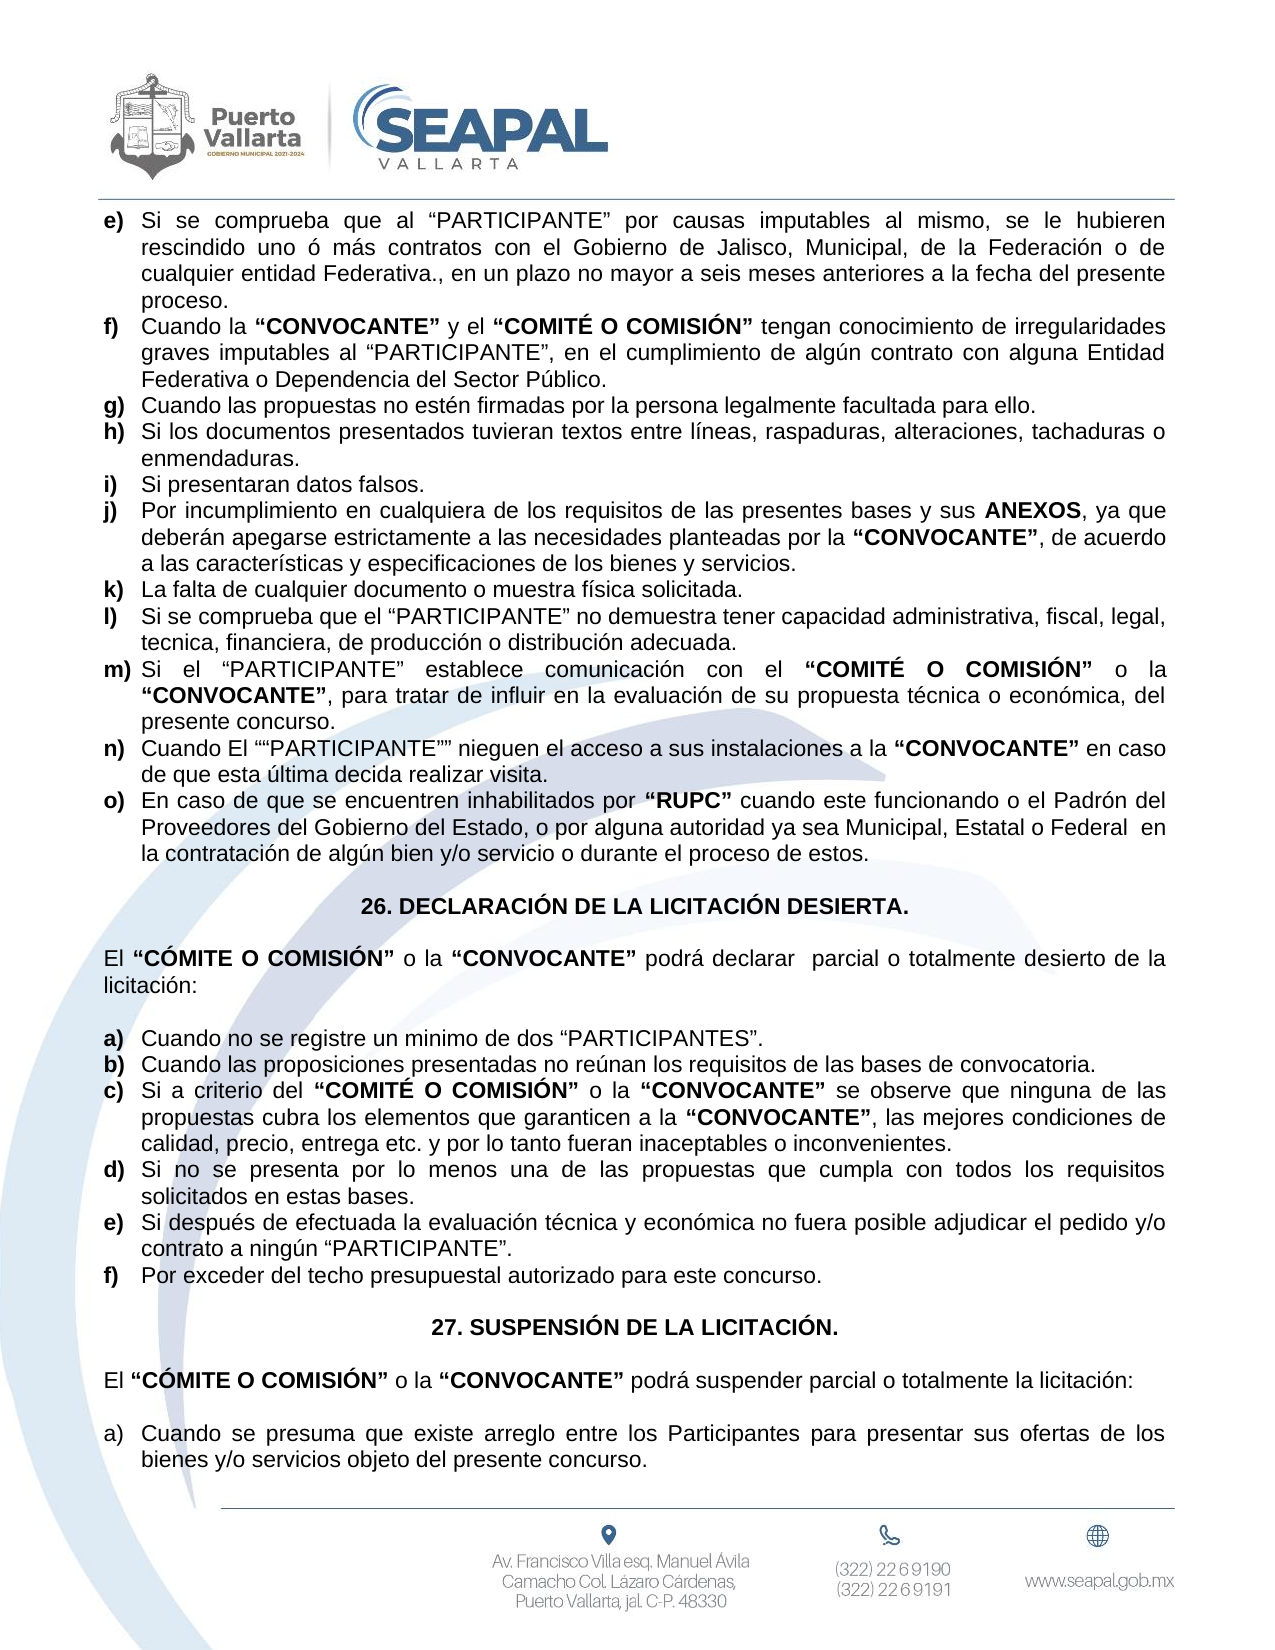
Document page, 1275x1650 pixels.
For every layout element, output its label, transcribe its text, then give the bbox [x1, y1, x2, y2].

list Si a criterio del “COMITÉ O COMISIÓN” o la “CONVOCANTE” se observe que ninguna de las propuestas cubra los elementos que garanticen a la “CONVOCANTE”, las mejores condiciones de calidad, precio, entrega etc. y por lo tanto fueran inaceptables o inconvenientes. [103, 1077, 1166, 1156]
text 26. DECLARACIÓN DE LA LICITACIÓN DESIERTA. [103, 893, 1166, 919]
list Cuando la “CONVOCANTE” y el “COMITÉ O COMISIÓN” tengan conocimiento de irregularidades graves imputables al “PARTICIPANTE”, en el cumplimiento de algún contrato con alguna Entidad Federativa o Dependencia del Sector Público. [103, 313, 1166, 392]
text El “CÓMITE O COMISIÓN” o la “CONVOCANTE” podrá declarar parcial o totalmente desierto de la licitación: [103, 945, 1166, 998]
list Si los documentos presentados tuvieran textos entre líneas, raspaduras, alteraciones, tachaduras o enmendaduras. [103, 418, 1166, 471]
list Si no se presenta por lo menos una de las propuestas que cumpla con todos los requisitos solicitados en estas bases. [103, 1156, 1166, 1209]
list Si presentaran datos falsos. [103, 471, 1166, 497]
text El “CÓMITE O COMISIÓN” o la “CONVOCANTE” podrá suspender parcial o totalmente la licitación: [103, 1367, 1166, 1393]
list Por incumplimiento en cualquiera de los requisitos de las presentes bases y sus ANEXOS, ya que deberán apegarse estrictamente a las necesidades planteadas por la “CONVOCANTE”, de acuerdo a las características y especificaciones de los bienes y servicios. [103, 497, 1166, 576]
list Si el “PARTICIPANTE” establece comunicación con el “COMITÉ O COMISIÓN” o la “CONVOCANTE”, para tratar de influir en la evaluación de su propuesta técnica o económica, del presente concurso. [103, 656, 1166, 734]
list Si después de efectuada la evaluación técnica y económica no fuera posible adjudicar el pedido y/o contrato a ningún “PARTICIPANTE”. [103, 1209, 1166, 1262]
list Cuando las propuestas no estén firmadas por la persona legalmente facultada para ello. [103, 392, 1166, 418]
list En caso de que se encuentren inhabilitados por “RUPC” cuando este funcionando o el Padrón del Proveedores del Gobierno del Estado, o por alguna autoridad ya sea Municipal, Estatal o Federal en la contratación de algún bien y/o servicio o durante el proceso de estos. [103, 787, 1166, 866]
list Por exceder del techo presupuestal autorizado para este concurso. [103, 1262, 1166, 1288]
list Si se comprueba que el “PARTICIPANTE” no demuestra tener capacidad administrativa, fiscal, legal, tecnica, financiera, de producción o distribución adecuada. [103, 603, 1166, 656]
picture [0, 0, 1275, 1650]
list Cuando las proposiciones presentadas no reúnan los requisitos de las bases de convocatoria. [103, 1051, 1166, 1077]
list Cuando no se registre un minimo de dos “PARTICIPANTES”. [103, 1024, 1166, 1051]
list Si se comprueba que al “PARTICIPANTE” por causas imputables al mismo, se le hubieren rescindido uno ó más contratos con el Gobierno de Jalisco, Municipal, de la Federación o de cualquier entidad Federativa., en un plazo no mayor a seis meses anteriores a la fecha del presente proceso. [103, 207, 1166, 313]
list Cuando El ““PARTICIPANTE”” nieguen el acceso a sus instalaciones a la “CONVOCANTE” en caso de que esta última decida realizar visita. [103, 734, 1166, 787]
list Cuando se presuma que existe arreglo entre los Participantes para presentar sus ofertas de los bienes y/o servicios objeto del presente concurso. [103, 1420, 1166, 1472]
list La falta de cualquier documento o muestra física solicitada. [103, 576, 1166, 603]
text 27. SUSPENSIÓN DE LA LICITACIÓN. [103, 1314, 1166, 1341]
